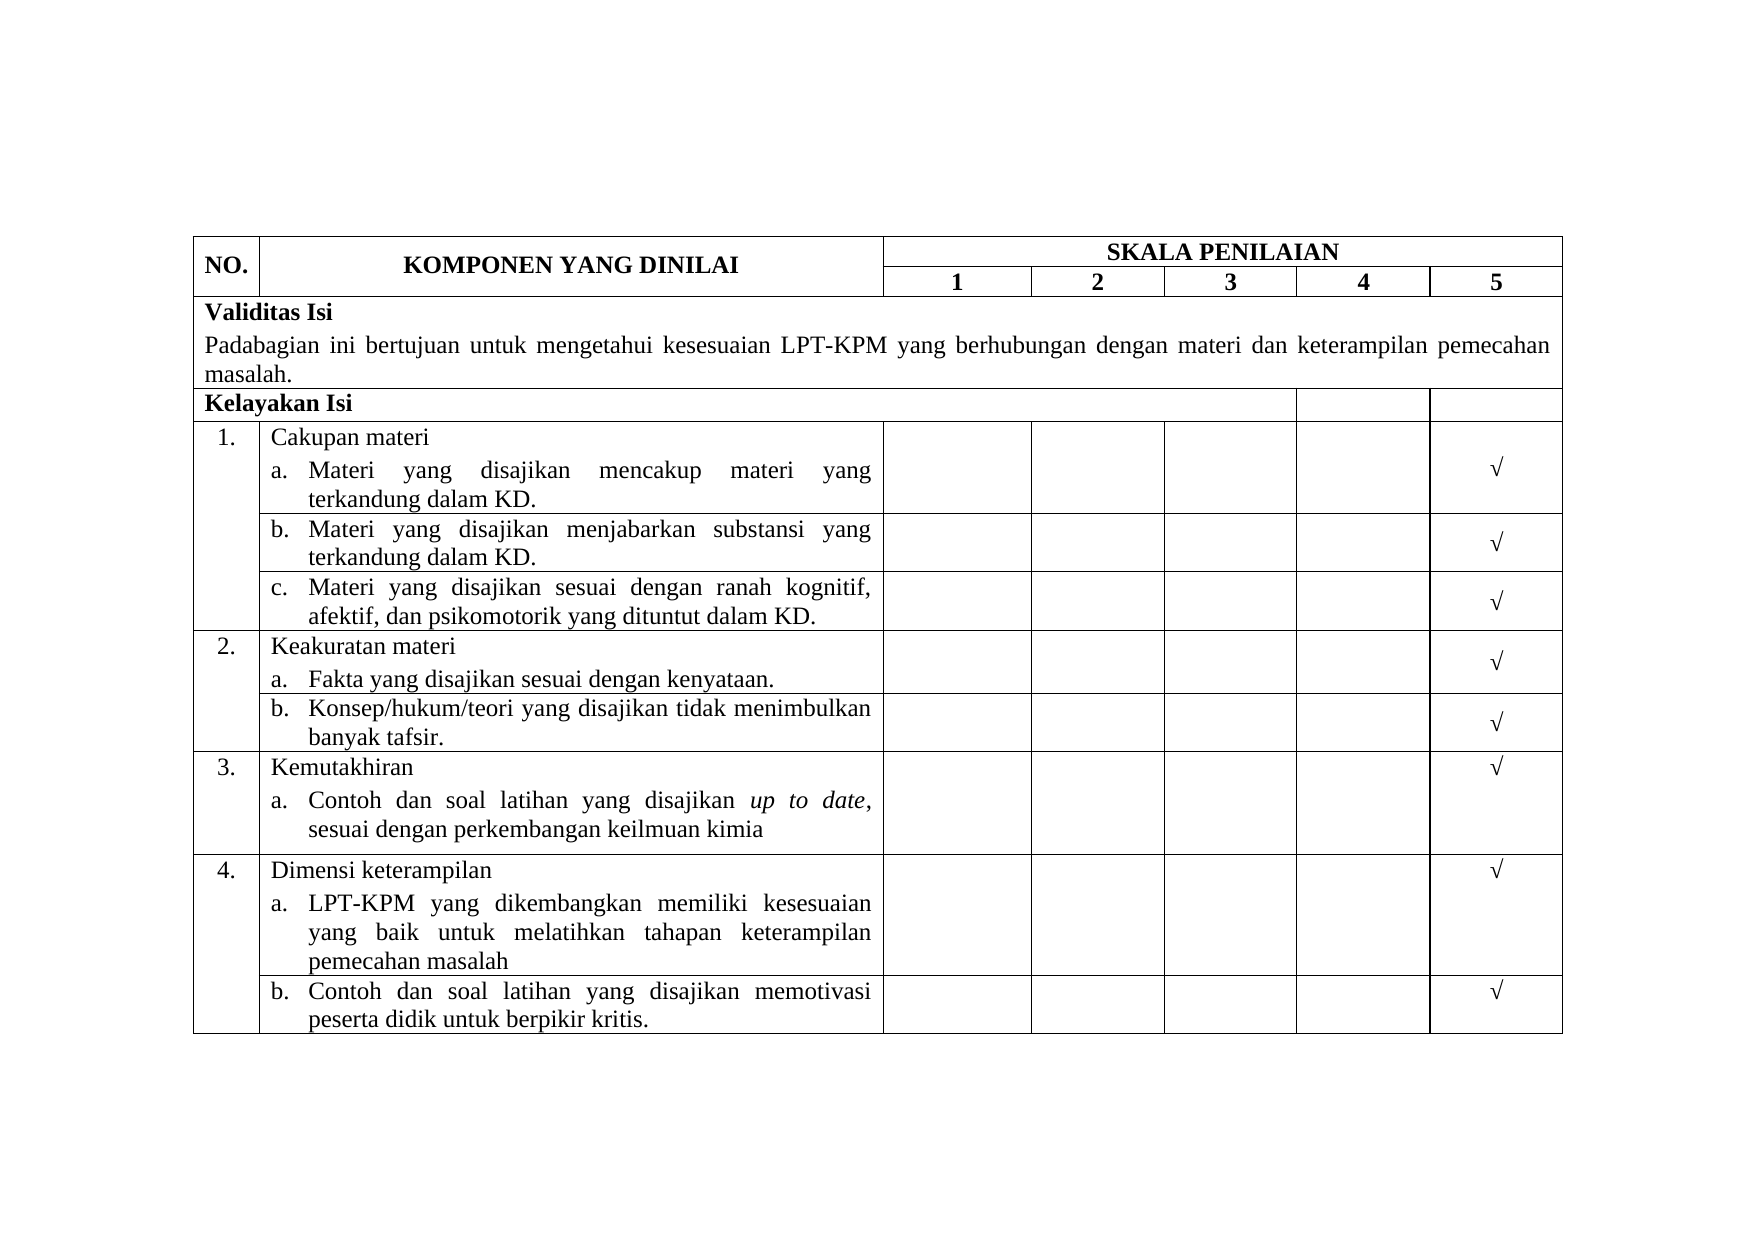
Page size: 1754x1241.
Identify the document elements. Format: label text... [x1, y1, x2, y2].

table_cell [1297, 694, 1429, 751]
table_cell 1 [884, 267, 1031, 296]
table_cell [884, 752, 1031, 854]
table_cell 4 [1297, 267, 1429, 296]
table_cell Contoh dan soal latihan yang disajikan memotivasi peserta didik untuk berpikir kritis. [260, 976, 883, 1033]
table_cell √ [1431, 694, 1562, 751]
table_cell [884, 572, 1031, 630]
table_cell 1. [194, 422, 259, 630]
table_header KOMPONEN YANG DINILAI [260, 237, 883, 296]
table_cell √ [1431, 752, 1562, 854]
table_cell 2 [1032, 267, 1164, 296]
table_cell Dimensi keterampilan LPT-KPM yang dikembangkan memiliki kesesuaian yang baik untuk melatihkan tahapan keterampilan pemecahan masalah [260, 855, 883, 975]
table_cell Cakupan materi Materi yang disajikan mencakup materi yang terkandung dalam KD. [260, 422, 883, 513]
table_cell [1297, 631, 1429, 692]
table_cell [884, 631, 1031, 692]
table_cell 5 [1431, 267, 1562, 296]
table_cell [1431, 389, 1562, 421]
table_cell 3 [1165, 267, 1296, 296]
table_cell [1297, 855, 1429, 975]
table_cell [1032, 752, 1164, 854]
table_cell [1297, 976, 1429, 1033]
table_cell [884, 976, 1031, 1033]
table_cell Kelayakan Isi [194, 389, 1296, 421]
table_cell [1165, 855, 1296, 975]
table_cell Validitas Isi Padabagian ini bertujuan untuk mengetahui kesesuaian LPT-KPM yang berhubungan dengan materi dan keterampilan pemecahan masalah. [194, 297, 1562, 387]
table_cell [884, 422, 1031, 513]
table_cell [1032, 572, 1164, 630]
table_cell Kemutakhiran Contoh dan soal latihan yang disajikan up to date, sesuai dengan perkembangan keilmuan kimia [260, 752, 883, 854]
table_cell [884, 855, 1031, 975]
table_cell √ [1431, 514, 1562, 571]
table_cell [1165, 572, 1296, 630]
table_cell Materi yang disajikan menjabarkan substansi yang terkandung dalam KD. [260, 514, 883, 571]
table_cell √ [1431, 631, 1562, 692]
table_cell 3. [194, 752, 259, 854]
table_cell [1165, 514, 1296, 571]
table_cell [1297, 389, 1429, 421]
table_cell [1032, 631, 1164, 692]
table_cell [1297, 514, 1429, 571]
table_cell 2. [194, 631, 259, 751]
table_cell [1032, 514, 1164, 571]
table_cell [1297, 572, 1429, 630]
table_cell [1032, 855, 1164, 975]
table_cell [1032, 976, 1164, 1033]
table_cell [1032, 694, 1164, 751]
table_header SKALA PENILAIAN [884, 237, 1562, 266]
table_cell Materi yang disajikan sesuai dengan ranah kognitif, afektif, dan psikomotorik yang dituntut dalam KD. [260, 572, 883, 630]
table_cell √ [1431, 976, 1562, 1033]
table_cell [1165, 752, 1296, 854]
table_cell [1297, 422, 1429, 513]
table_cell Keakuratan materi Fakta yang disajikan sesuai dengan kenyataan. [260, 631, 883, 692]
table_cell √ [1431, 572, 1562, 630]
table_cell 4. [194, 855, 259, 1033]
table_cell [1032, 422, 1164, 513]
table_cell [884, 514, 1031, 571]
table_cell √ [1431, 422, 1562, 513]
table_cell [1165, 631, 1296, 692]
table_cell [1165, 422, 1296, 513]
table_cell [1297, 752, 1429, 854]
table_cell Konsep/hukum/teori yang disajikan tidak menimbulkan banyak tafsir. [260, 694, 883, 751]
table_cell √ [1431, 855, 1562, 975]
table_cell [884, 694, 1031, 751]
table_cell [1165, 694, 1296, 751]
table_cell [1165, 976, 1296, 1033]
table_header NO. [194, 237, 259, 296]
